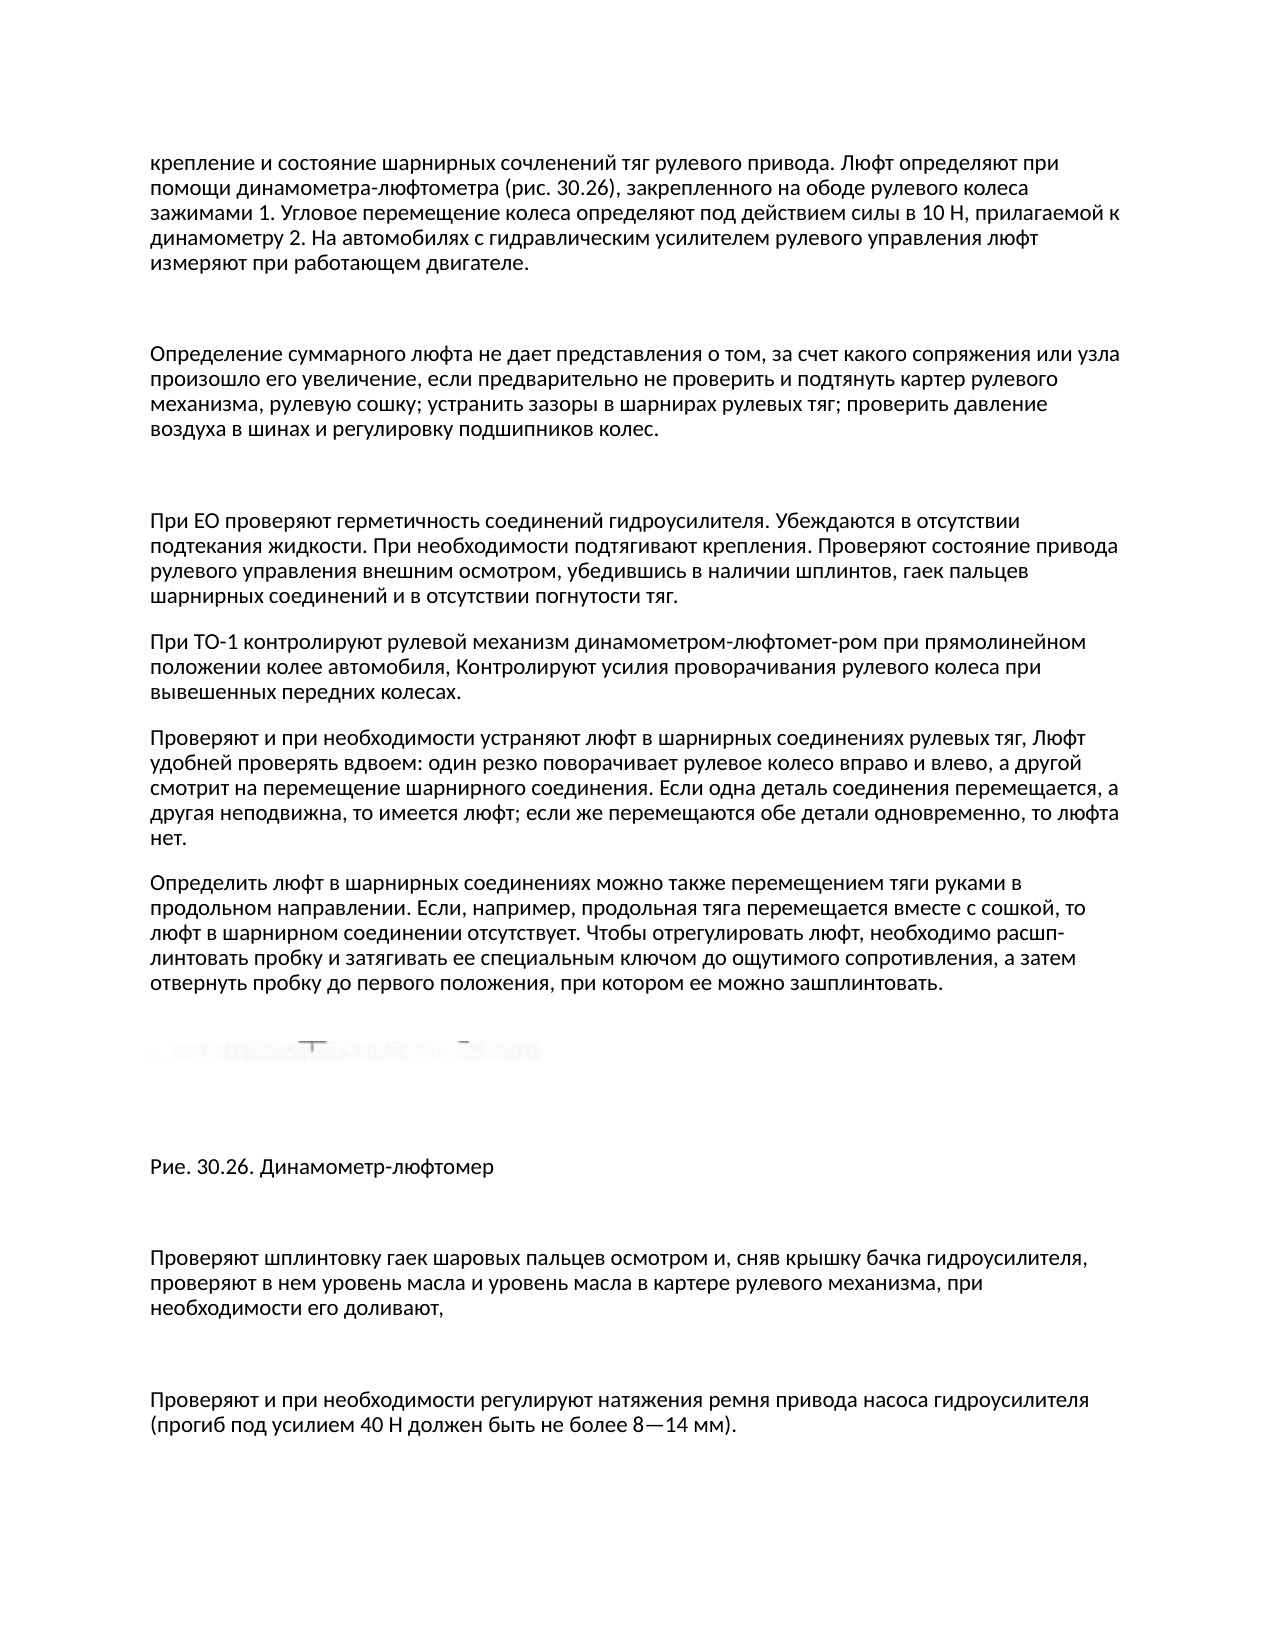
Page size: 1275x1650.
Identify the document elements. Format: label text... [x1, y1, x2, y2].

text Определение суммарного люфта не дает представления о том, за счет какого сопряжения или узла произошло его увеличение, если предварительно не проверить и подтянуть картер рулевого механизма, рулевую сошку; устранить зазоры в шарнирах рулевых тяг; проверить давление воздуха в шинах и регулировку подшипников колес. [150, 342, 1125, 442]
text Определить люфт в шарнирных соединениях можно также перемещением тяги руками в продольном направлении. Если, например, продольная тяга перемещается вместе с сошкой, то люфт в шарнирном соединении отсутствует. Чтобы отрегулировать люфт, необходимо расшп-линтовать пробку и затягивать ее специальным ключом до ощутимого сопротивления, а затем отвернуть пробку до первого положения, при котором ее можно зашплинтовать. [150, 871, 1125, 996]
text При ТО-1 контролируют рулевой механизм динамометром-люфтомет-ром при прямолинейном положении колее автомобиля, Контролируют усилия проворачивания рулевого колеса при вывешенных передних колесах. [150, 629, 1125, 704]
text Проверяют и при необходимости регулируют натяжения ремня привода насоса гидроусилителя (прогиб под усилием 40 Н должен быть не более 8—14 мм). [150, 1387, 1125, 1437]
text При ЕО проверяют герметичность соединений гидроусилителя. Убеждаются в отсутствии подтекания жидкости. При необходимости подтягивают крепления. Проверяют состояние привода рулевого управления внешним осмотром, убедившись в наличии шплинтов, гаек пальцев шарнирных соединений и в отсутствии погнутости тяг. [150, 508, 1125, 608]
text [150, 150, 1125, 275]
text Проверяют и при необходимости устраняют люфт в шарнирных соединениях рулевых тяг, Люфт удобней проверять вдвоем: один резко поворачивает рулевое колесо вправо и влево, а другой смотрит на перемещение шарнирного соединения. Если одна деталь соединения перемещается, а другая неподвижна, то имеется люфт; если же перемещаются обе детали одновременно, то люфта нет. [150, 725, 1125, 850]
text Проверяют шплинтовку гаек шаровых пальцев осмотром и, сняв крышку бачка гидроусилителя, проверяют в нем уровень масла и уровень масла в картере рулевого механизма, при необходимости его доливают, [150, 1246, 1125, 1321]
text Рие. 30.26. Динамометр-люфтомер [150, 1154, 1125, 1179]
